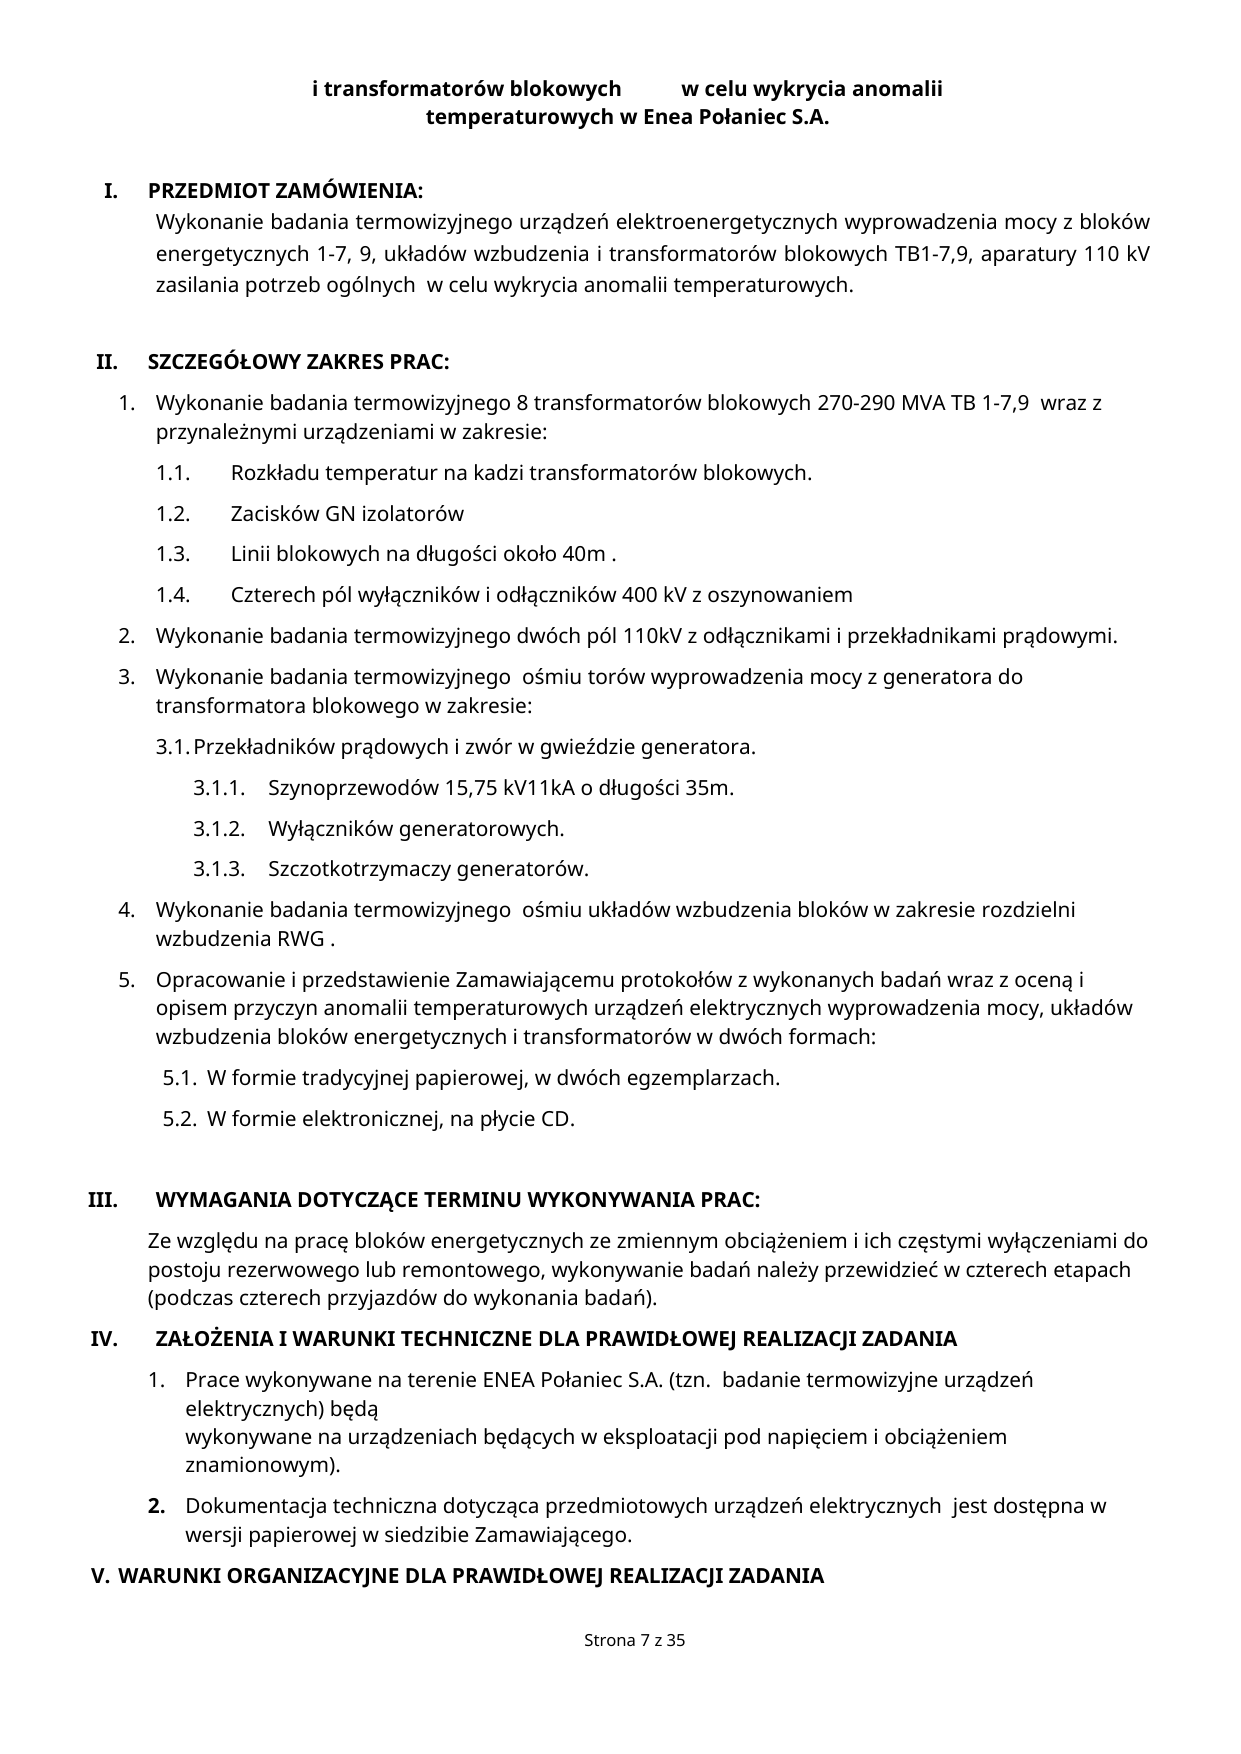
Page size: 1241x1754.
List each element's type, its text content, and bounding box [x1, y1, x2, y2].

list Opracowanie i przedstawienie Zamawiającemu protokołów z wykonanych badań wraz z oceną i opisem przyczyn anomalii temperaturowych urządzeń elektrycznych wyprowadzenia mocy, układów wzbudzenia bloków energetycznych i transformatorów w dwóch formach: [118, 965, 1152, 1050]
list Ze względu na pracę bloków energetycznych ze zmiennym obciążeniem i ich częstymi wyłączeniami do postoju rezerwowego lub remontowego, wykonywanie badań należy przewidzieć w czterech etapach (podczas czterech przyjazdów do wykonania badań). [148, 1226, 1152, 1312]
list Dokumentacja techniczna dotycząca przedmiotowych urządzeń elektrycznych jest dostępna w wersji papierowej w siedzibie Zamawiającego. [148, 1491, 1152, 1548]
list Przekładników prądowych i zwór w gwieździe generatora. [156, 732, 1152, 760]
list W formie tradycyjnej papierowej, w dwóch egzemplarzach. [162, 1063, 1152, 1091]
list Szczotkotrzymaczy generatorów. [193, 854, 1152, 883]
list WARUNKI ORGANIZACYJNE DLA PRAWIDŁOWEJ REALIZACJI ZADANIA [110, 1561, 1152, 1589]
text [225, 74, 1004, 131]
list Wykonanie badania termowizyjnego 8 transformatorów blokowych 270-290 MVA TB 1-7,9 wraz z przynależnymi urządzeniami w zakresie: [118, 388, 1152, 445]
list Szynoprzewodów 15,75 kV11kA o długości 35m. [193, 773, 1152, 801]
list Prace wykonywane na terenie ENEA Połaniec S.A. (tzn. badanie termowizyjne urządzeń elektrycznych) będą wykonywane na urządzeniach będących w eksploatacji pod napięciem i obciążeniem znamionowym). [148, 1365, 1152, 1479]
list ZAŁOŻENIA I WARUNKI TECHNICZNE DLA PRAWIDŁOWEJ REALIZACJI ZADANIA [118, 1324, 1152, 1353]
list Wykonanie badania termowizyjnego ośmiu torów wyprowadzenia mocy z generatora do transformatora blokowego w zakresie: [118, 662, 1152, 719]
list Wykonanie badania termowizyjnego dwóch pól 110kV z odłącznikami i przekładnikami prądowymi. [118, 621, 1152, 650]
list Wykonanie badania termowizyjnego ośmiu układów wzbudzenia bloków w zakresie rozdzielni wzbudzenia RWG . [118, 896, 1152, 952]
list Linii blokowych na długości około 40m . [156, 539, 1152, 568]
list Czterech pól wyłączników i odłączników 400 kV z oszynowaniem [156, 581, 1152, 609]
list PRZEDMIOT ZAMÓWIENIA: [118, 172, 1152, 204]
list WYMAGANIA DOTYCZĄCE TERMINU WYKONYWANIA PRAC: [118, 1186, 1152, 1214]
list Zacisków GN izolatorów [156, 499, 1152, 527]
list W formie elektronicznej, na płycie CD. [162, 1104, 1152, 1132]
list Wykonanie badania termowizyjnego urządzeń elektroenergetycznych wyprowadzenia mocy z bloków energetycznych 1-7, 9, układów wzbudzenia i transformatorów blokowych TB1-7,9, aparatury 110 kV zasilania potrzeb ogólnych w celu wykrycia anomalii temperaturowych. [156, 204, 1152, 299]
list Rozkładu temperatur na kadzi transformatorów blokowych. [156, 458, 1152, 486]
list SZCZEGÓŁOWY ZAKRES PRAC: [118, 343, 1152, 376]
list Wyłączników generatorowych. [193, 814, 1152, 842]
